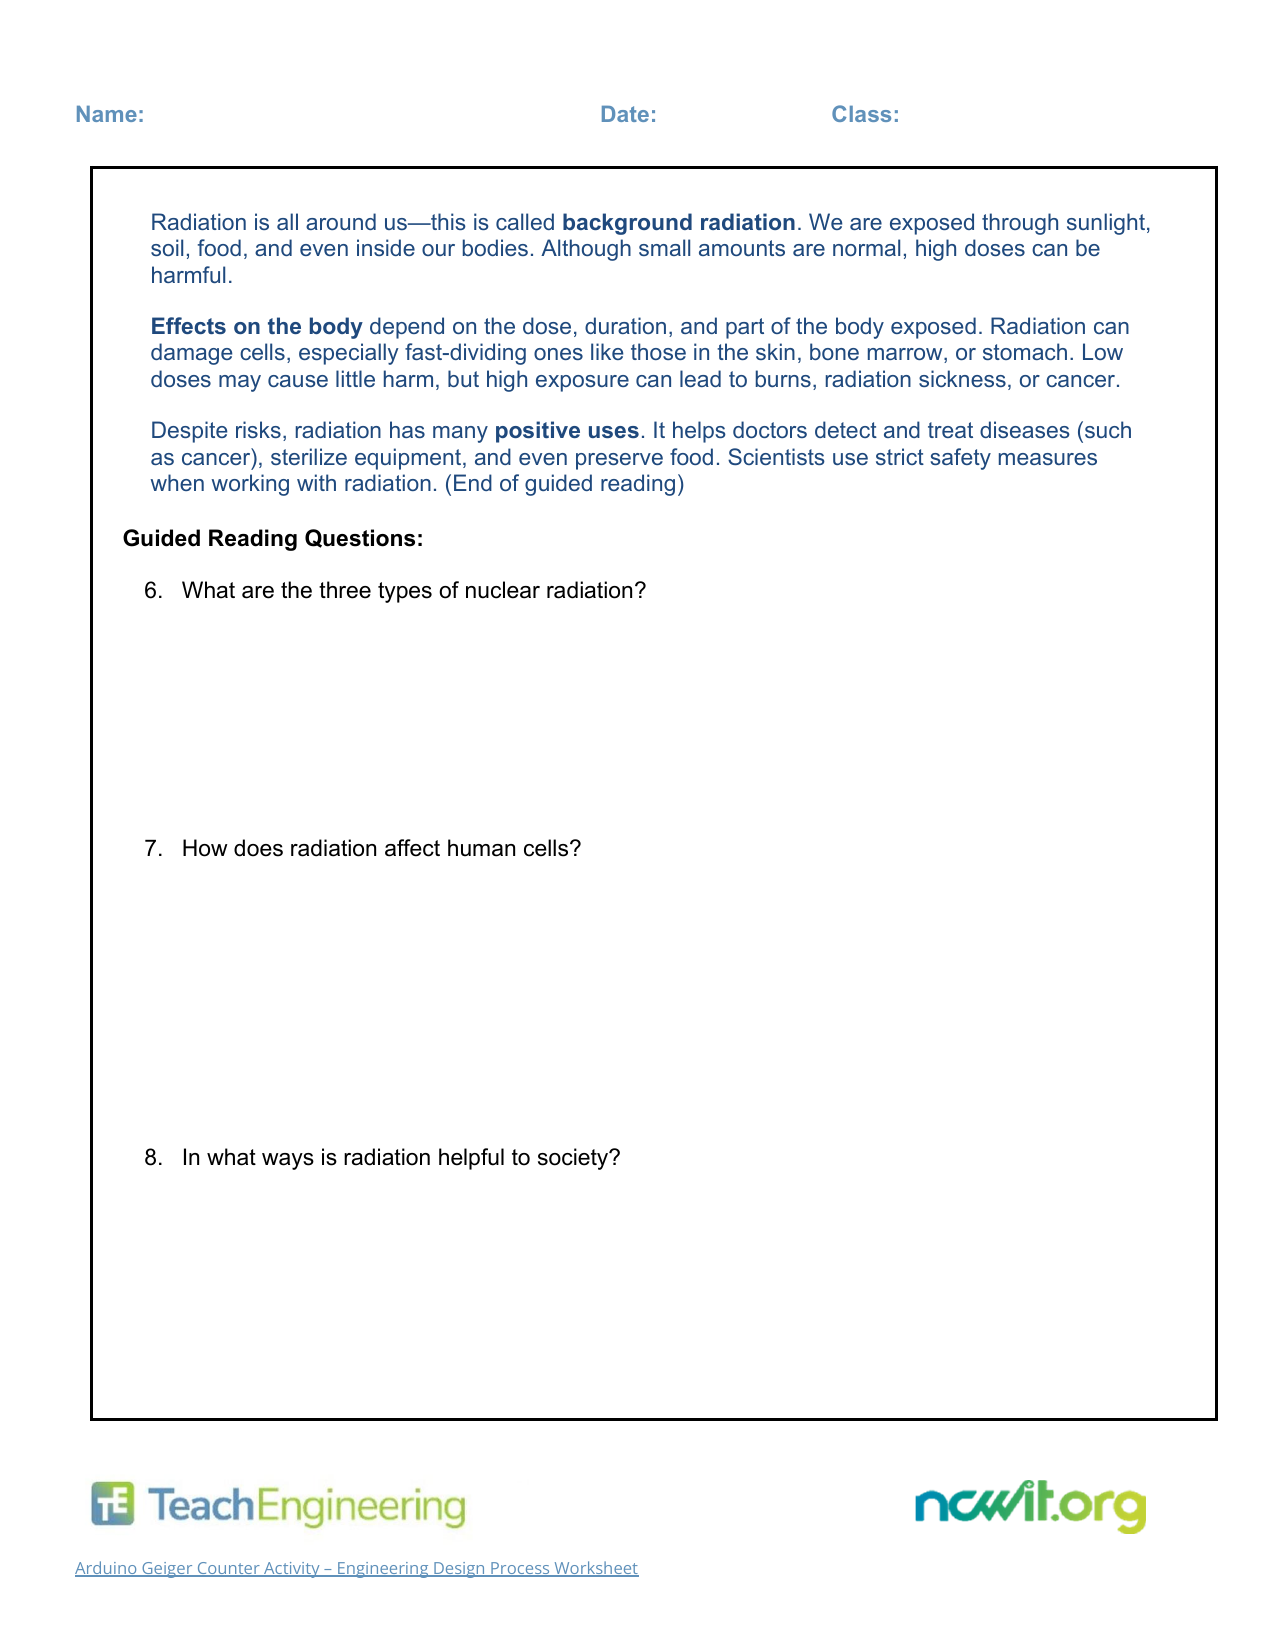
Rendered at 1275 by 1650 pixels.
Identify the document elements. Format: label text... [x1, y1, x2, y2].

picture [915, 1480, 1146, 1534]
picture [75, 1465, 542, 1553]
